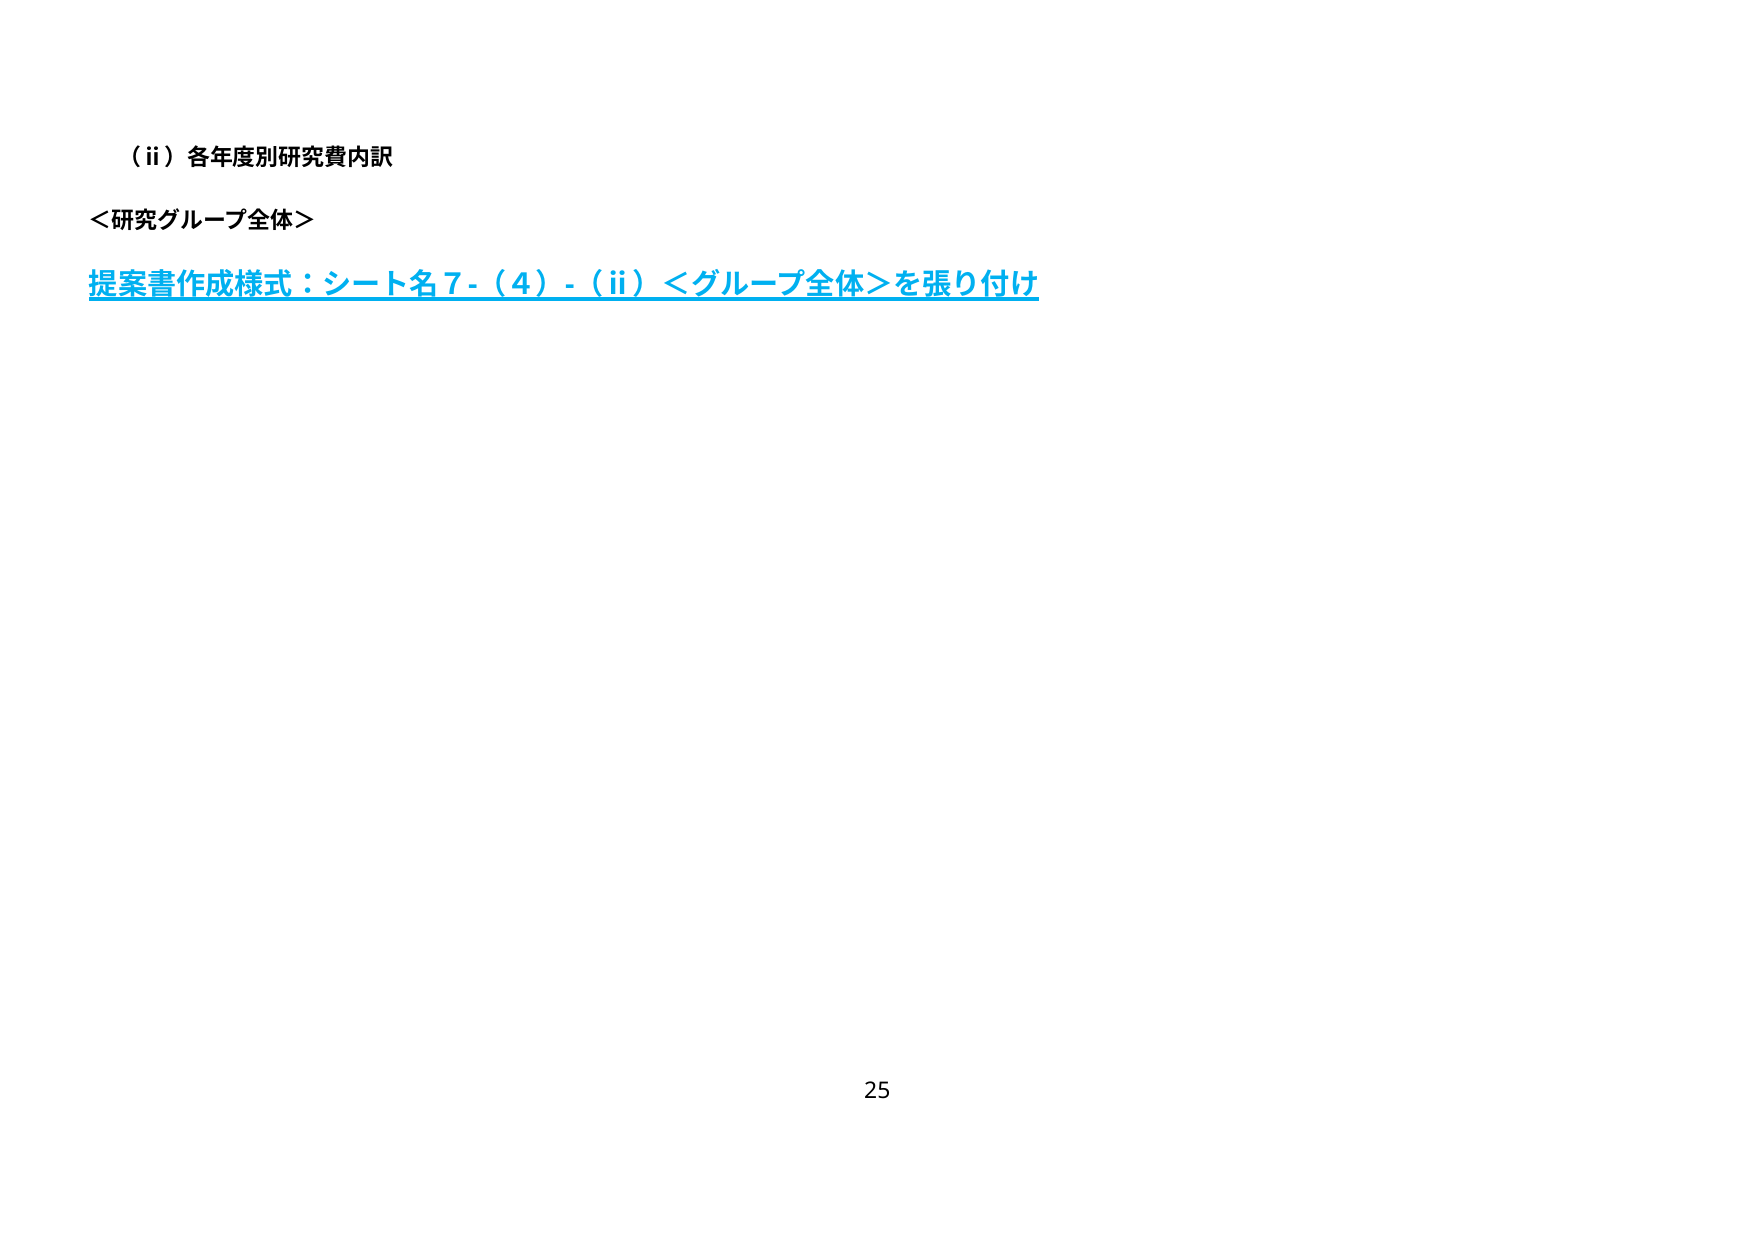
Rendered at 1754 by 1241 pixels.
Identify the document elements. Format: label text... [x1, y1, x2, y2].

text ＜研究グループ全体＞ [89, 187, 1665, 250]
text 提案書作成様式：シート名７-（４）-（ⅱ）＜グループ全体＞を張り付け [89, 250, 1665, 313]
text （ⅱ）各年度別研究費内訳 [89, 124, 1665, 187]
